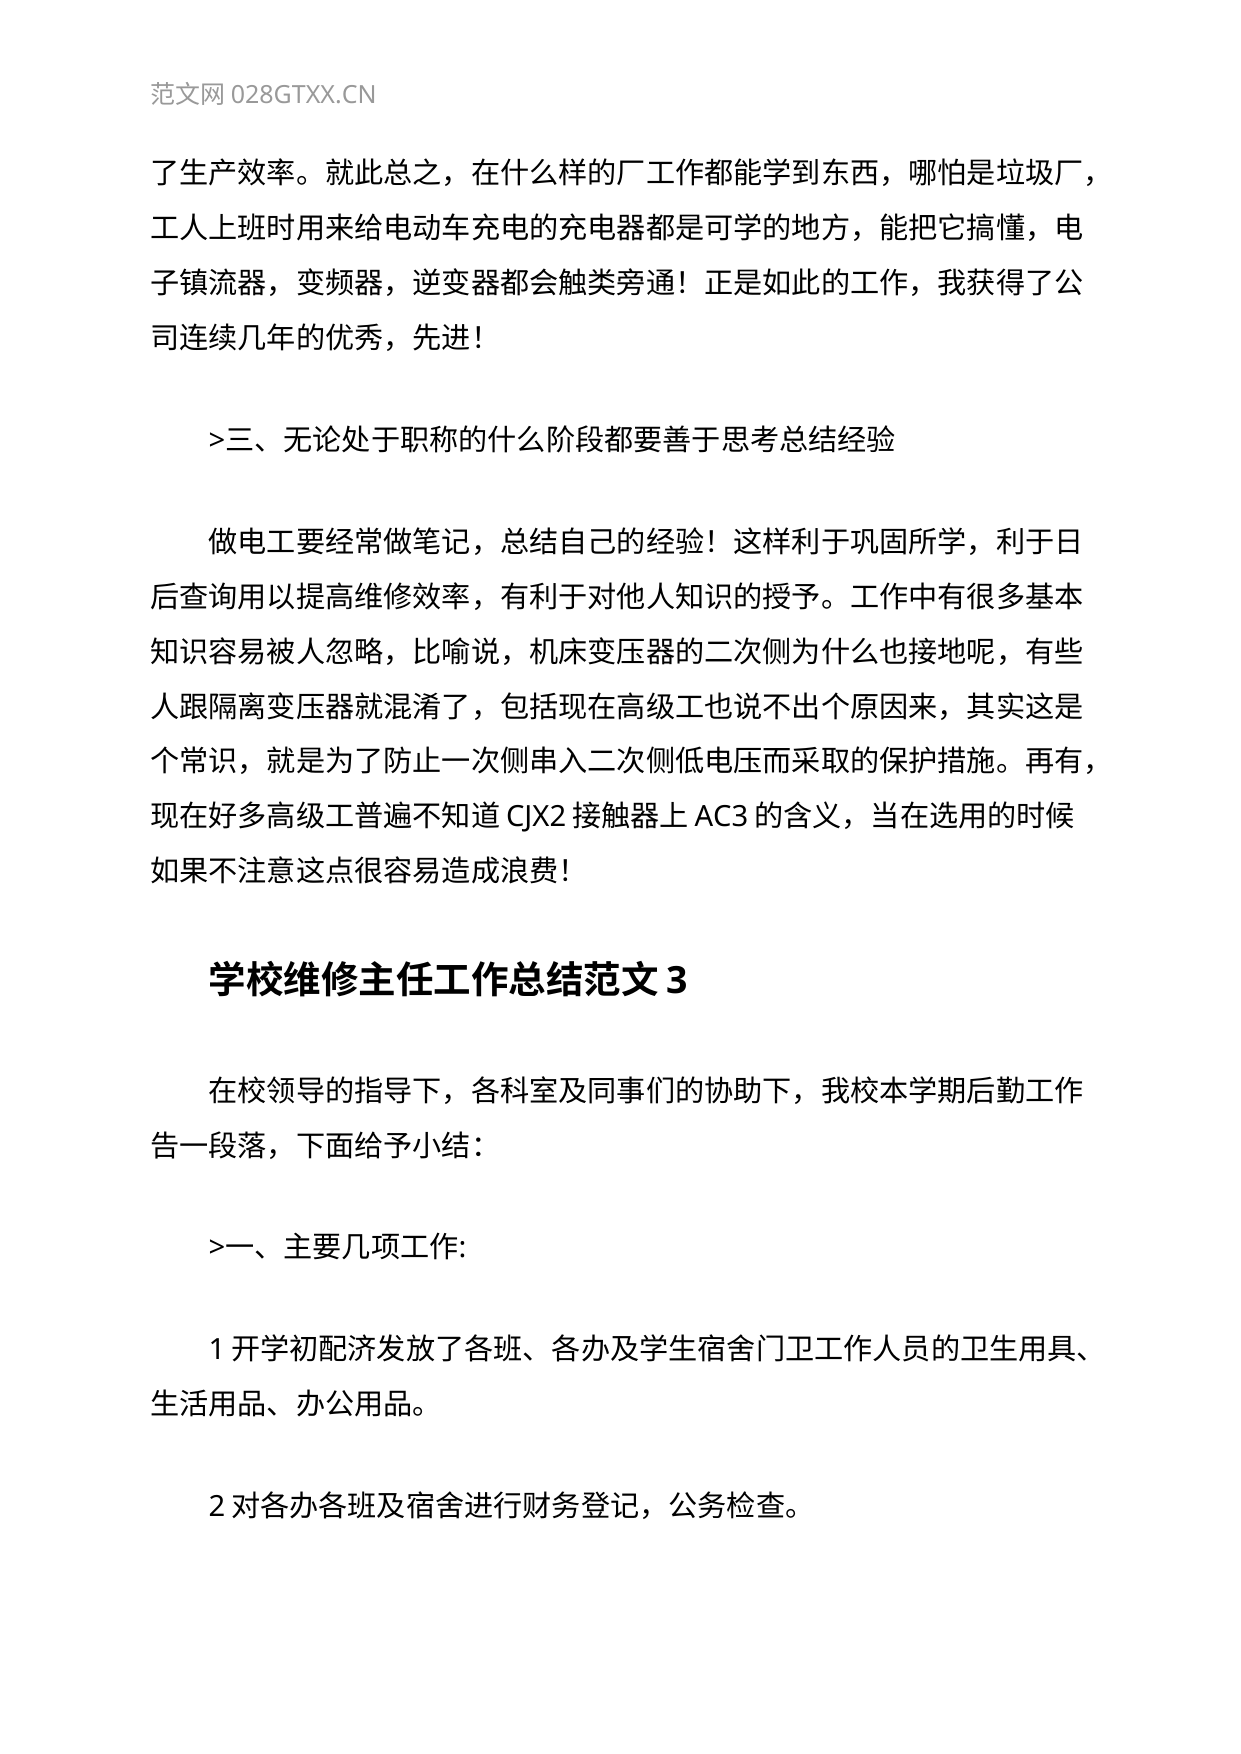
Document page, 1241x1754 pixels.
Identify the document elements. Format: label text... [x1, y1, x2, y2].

text 在校领导的指导下，各科室及同事们的协助下，我校本学期后勤工作告一段落，下面给予小结： [150, 1067, 1090, 1164]
text 1开学初配济发放了各班、各办及学生宿舍门卫工作人员的卫生用具、生活用品、办公用品。 [150, 1326, 1090, 1423]
text >一、主要几项工作: [150, 1224, 1090, 1266]
text >三、无论处于职称的什么阶段都要善于思考总结经验 [150, 416, 1090, 459]
text 做电工要经常做笔记，总结自己的经验！这样利于巩固所学，利于日后查询用以提高维修效率，有利于对他人知识的授予。工作中有很多基本知识容易被人忽略，比喻说，机床变压器的二次侧为什么也接地呢，有些人跟隔离变压器就混淆了，包括现在高级工也说不出个原因来，其实这是个常识，就是为了防止一次侧串入二次侧低电压而采取的保护措施。再有，现在好多高级工普遍不知道CJX2接触器上AC3的含义，当在选用的时候如果不注意这点很容易造成浪费！ [150, 518, 1090, 890]
text 2对各办各班及宿舍进行财务登记，公务检查。 [150, 1483, 1090, 1525]
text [150, 150, 1090, 357]
text 学校维修主任工作总结范文3 [150, 950, 1090, 1004]
